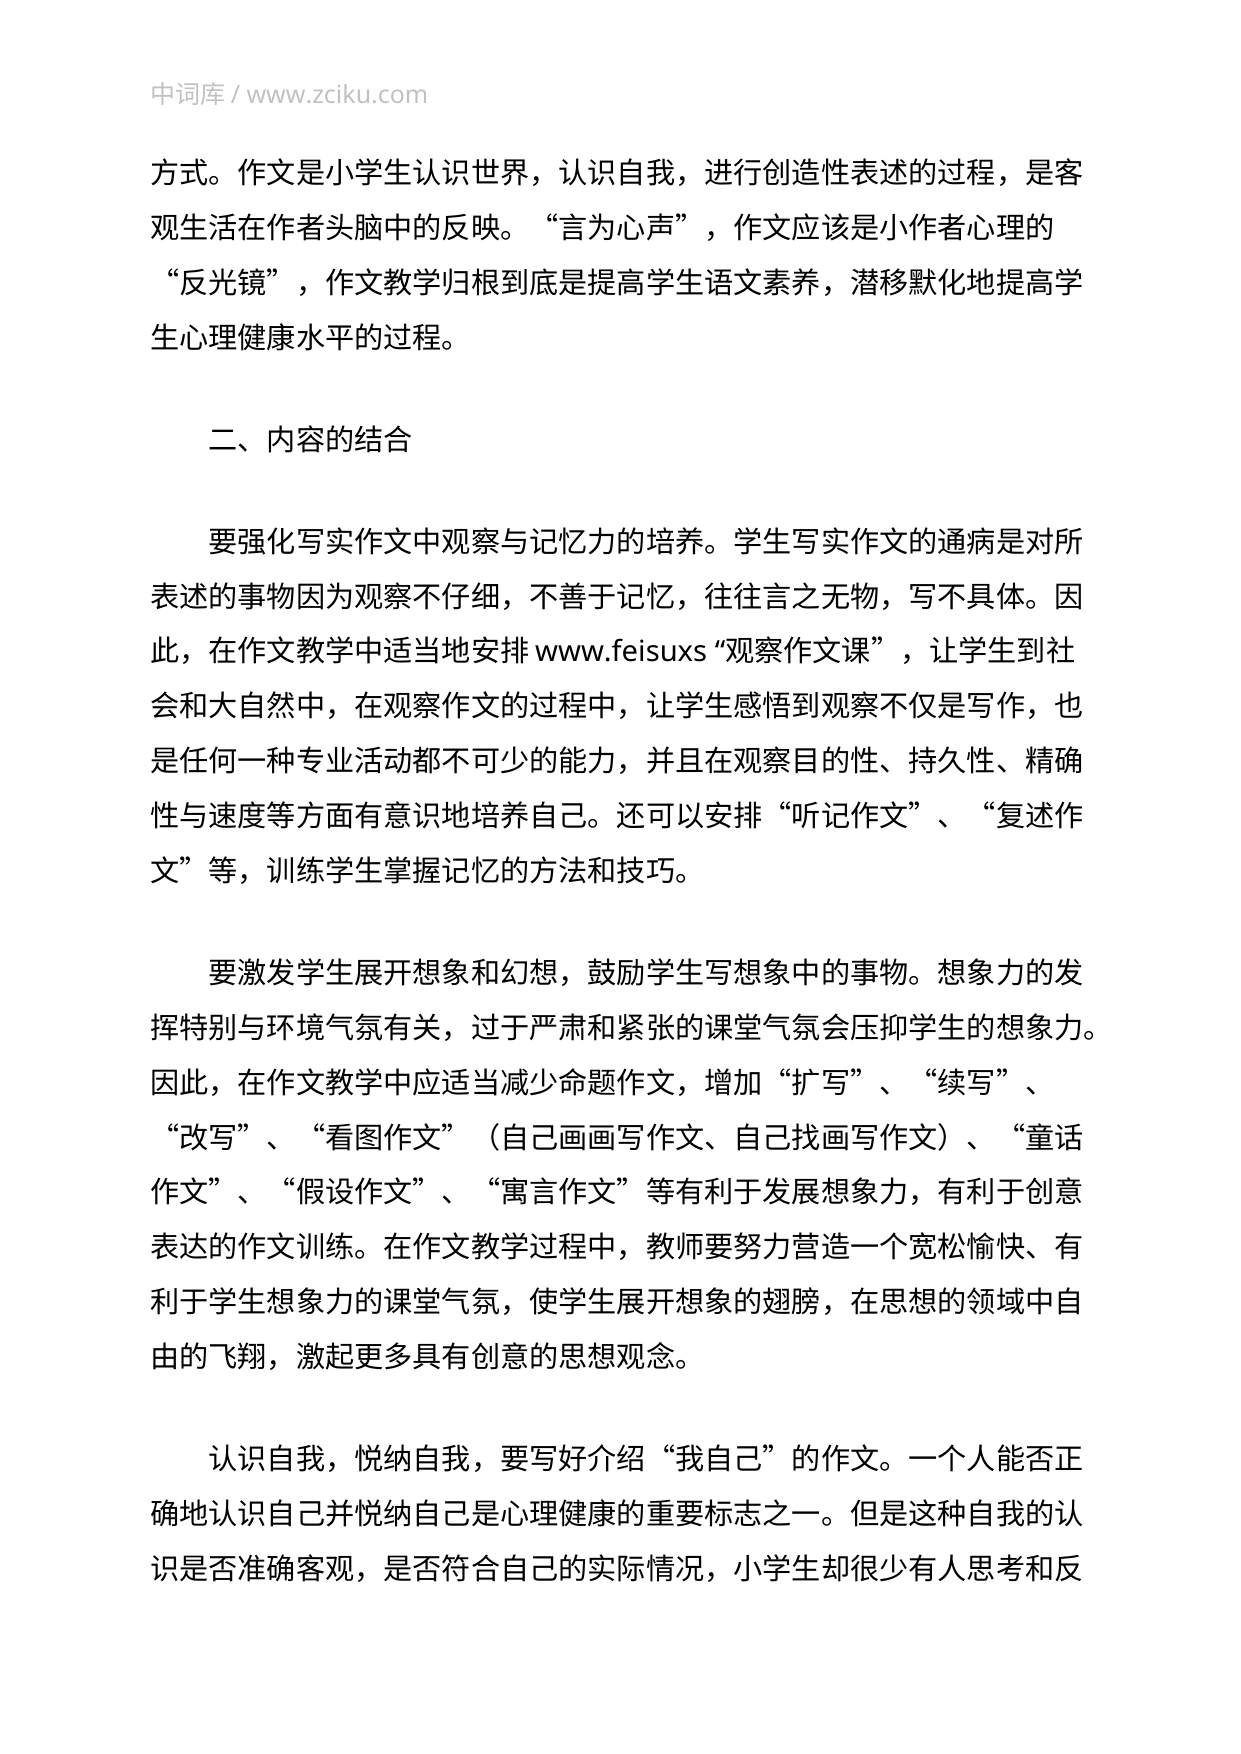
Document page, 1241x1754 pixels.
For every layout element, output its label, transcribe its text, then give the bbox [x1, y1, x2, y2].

text 要强化写实作文中观察与记忆力的培养。学生写实作文的通病是对所表述的事物因为观察不仔细，不善于记忆，往往言之无物，写不具体。因此，在作文教学中适当地安排www.feisuxs “观察作文课”，让学生到社会和大自然中，在观察作文的过程中，让学生感悟到观察不仅是写作，也是任何一种专业活动都不可少的能力，并且在观察目的性、持久性、精确性与速度等方面有意识地培养自己。还可以安排“听记作文”、“复述作文”等，训练学生掌握记忆的方法和技巧。 [150, 518, 1090, 890]
text 要激发学生展开想象和幻想，鼓励学生写想象中的事物。想象力的发挥特别与环境气氛有关，过于严肃和紧张的课堂气氛会压抑学生的想象力。因此，在作文教学中应适当减少命题作文，增加“扩写”、“续写”、“改写”、“看图作文”（自己画画写作文、自己找画写作文）、“童话作文”、“假设作文”、“寓言作文”等有利于发展想象力，有利于创意表达的作文训练。在作文教学过程中，教师要努力营造一个宽松愉快、有利于学生想象力的课堂气氛，使学生展开想象的翅膀，在思想的领域中自由的飞翔，激起更多具有创意的思想观念。 [150, 949, 1090, 1376]
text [150, 1436, 1090, 1588]
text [150, 150, 1090, 357]
text 二、内容的结合 [150, 416, 1090, 459]
